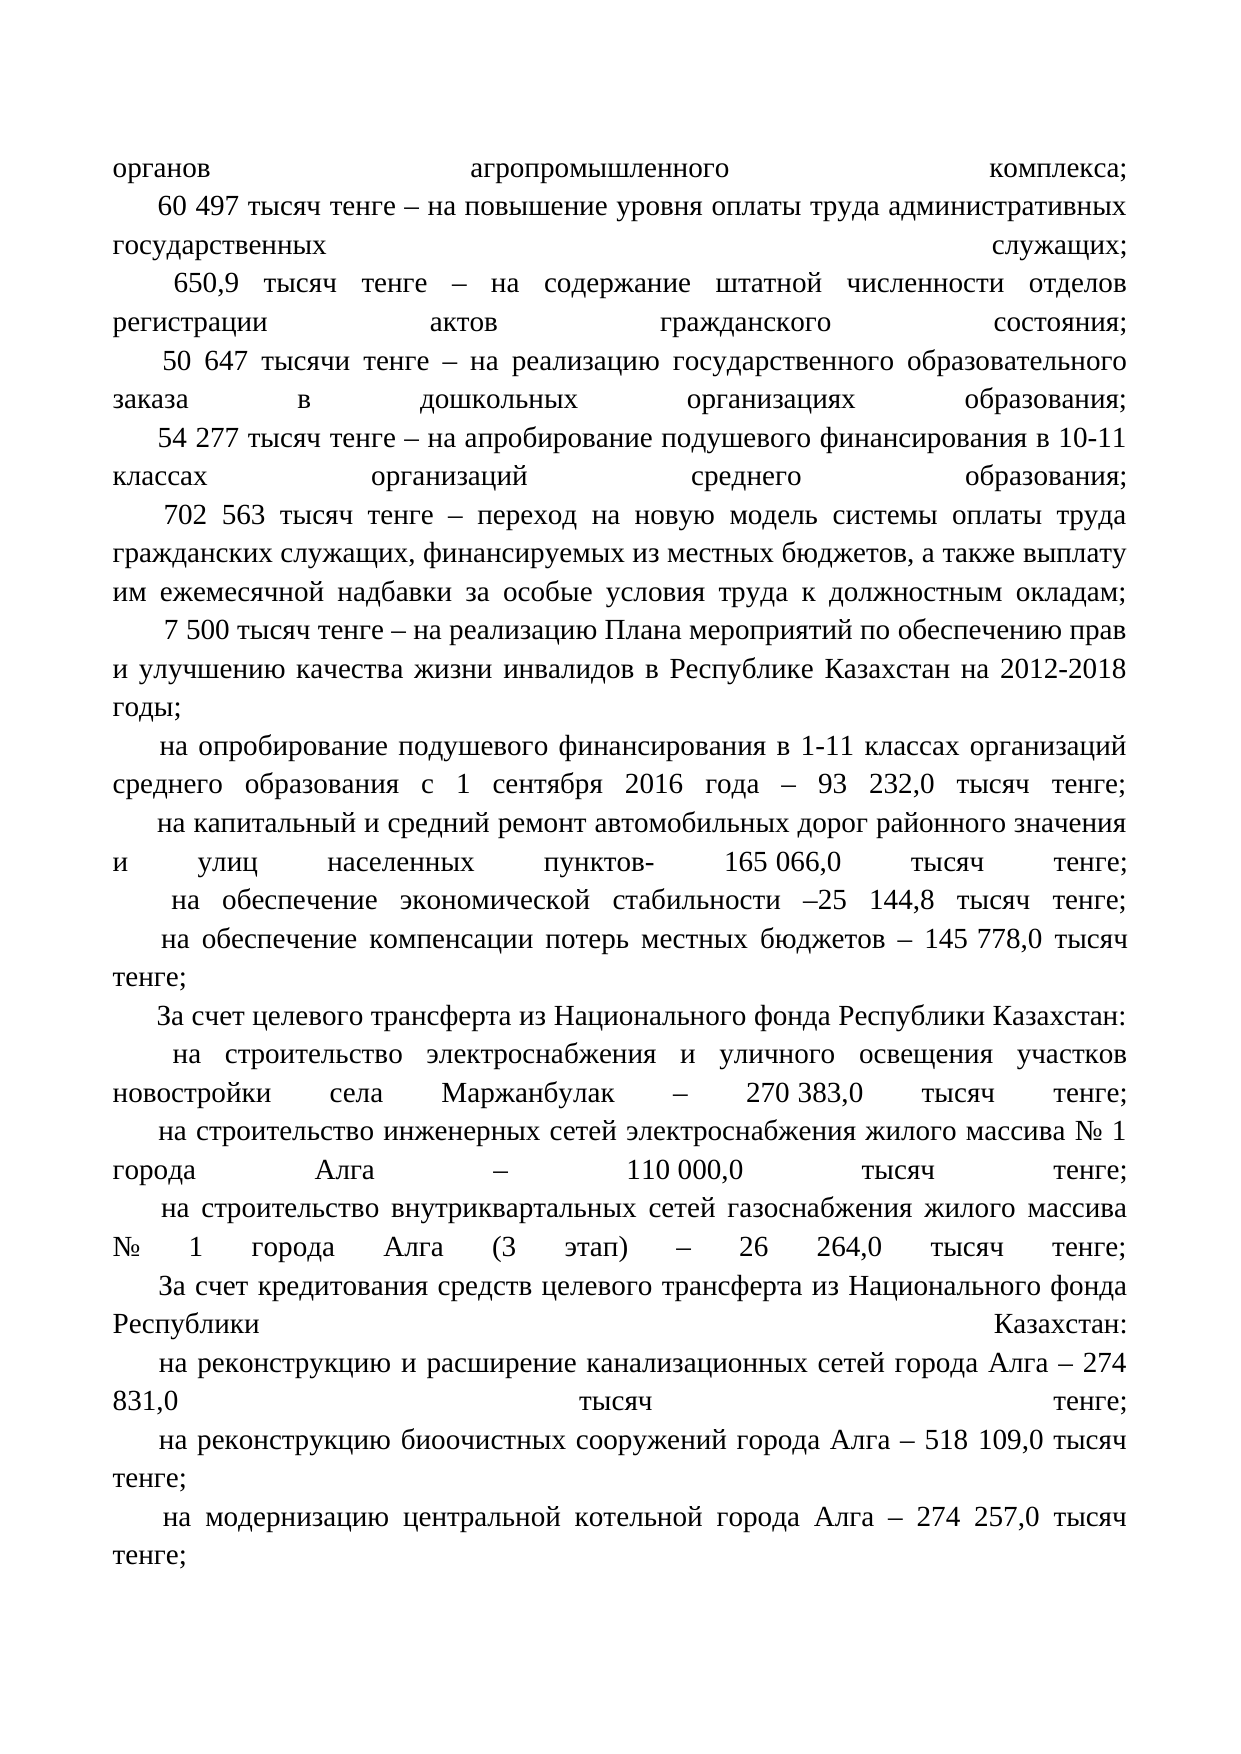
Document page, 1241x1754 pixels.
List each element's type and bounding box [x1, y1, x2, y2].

text [112, 150, 1128, 1571]
